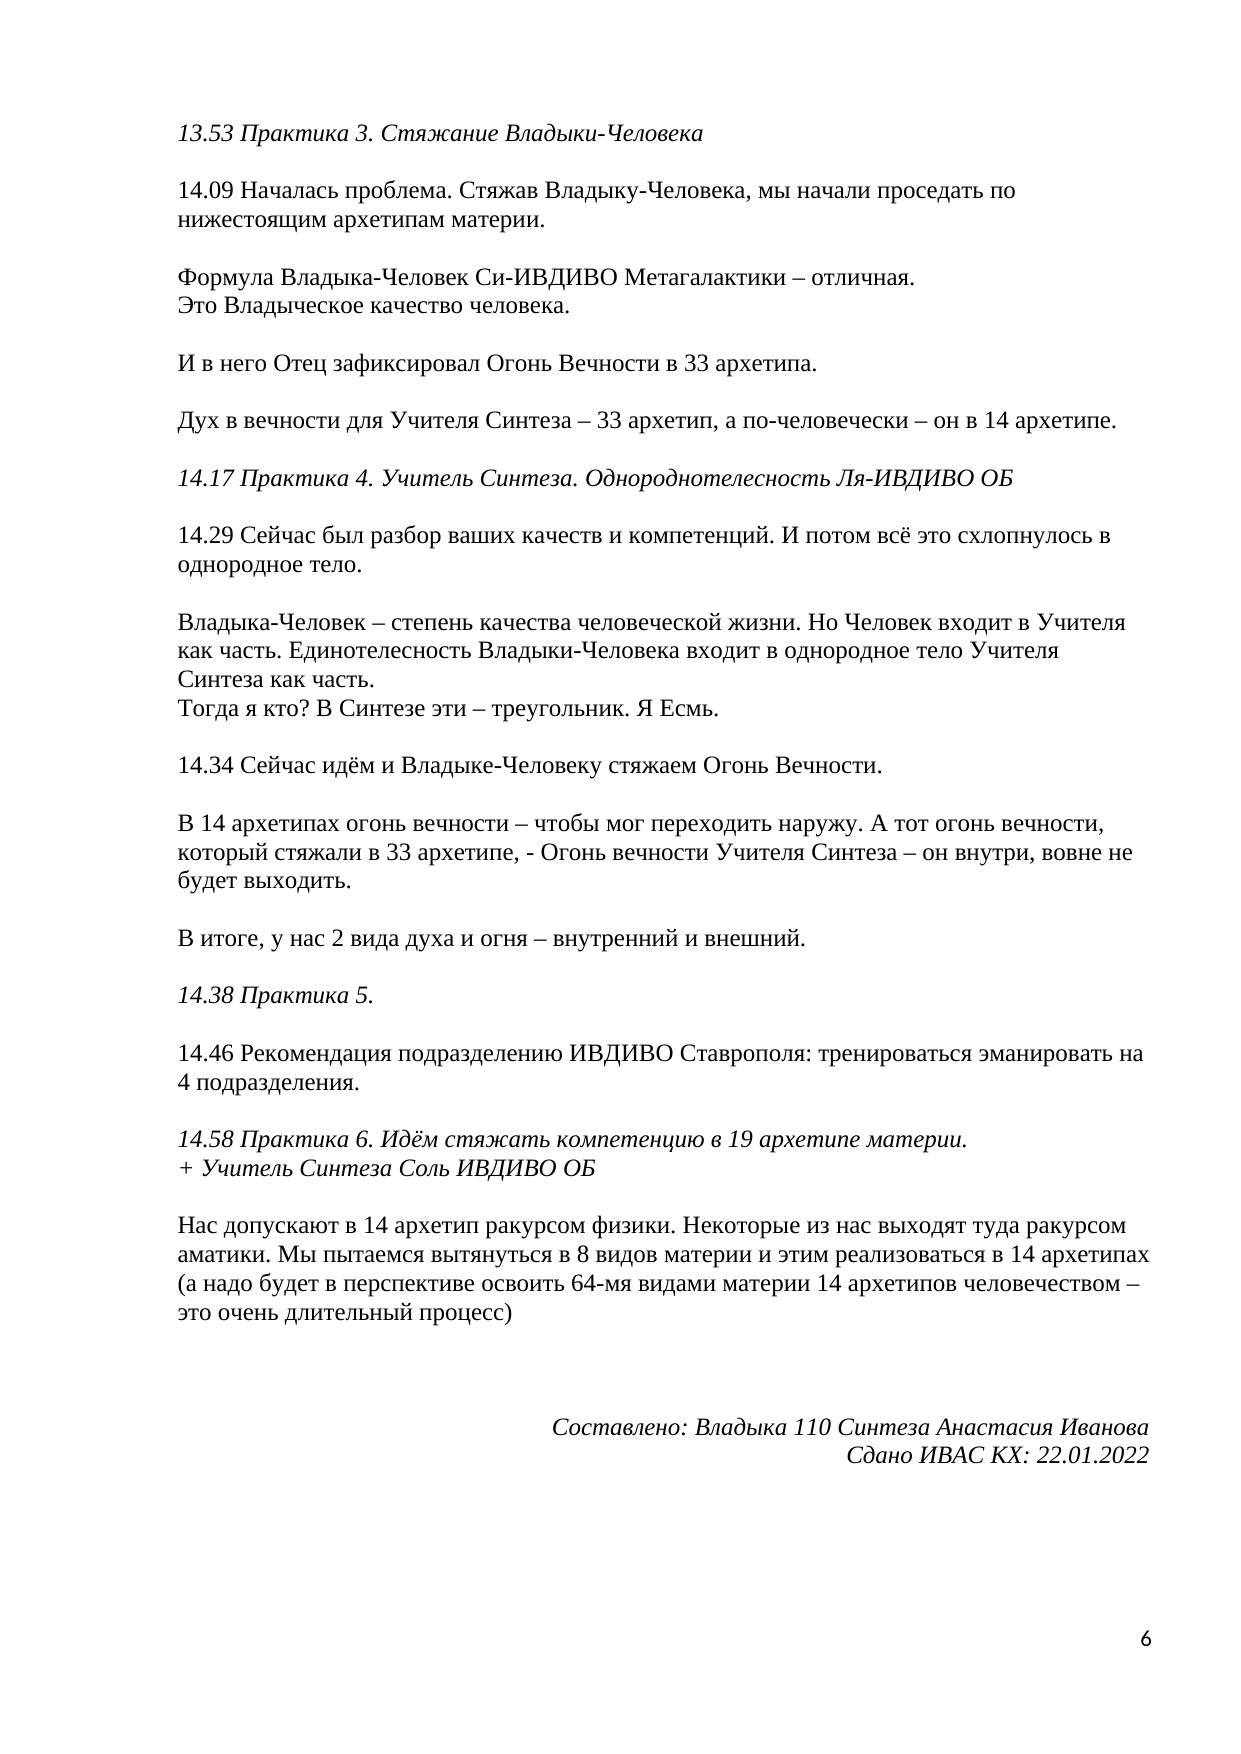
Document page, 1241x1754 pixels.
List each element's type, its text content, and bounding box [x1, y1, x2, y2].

text Это Владыческое качество человека. [177, 291, 1152, 319]
text 14.29 Сейчас был разбор ваших качеств и компетенций. И потом всё это схлопнулось в однородное тело. [177, 521, 1152, 578]
text В итоге, у нас 2 вида духа и огня – внутренний и внешний. [177, 923, 1152, 952]
text 14.17 Практика 4. Учитель Синтеза. Однороднотелесность Ля-ИВДИВО ОБ [177, 463, 1152, 492]
text Тогда я кто? В Синтезе эти – треугольник. Я Есмь. [177, 693, 1152, 722]
text Дух в вечности для Учителя Синтеза – 33 архетип, а по-человечески – он в 14 архетипе. [177, 406, 1152, 434]
text Составлено: Владыка 110 Синтеза Анастасия Иванова [177, 1412, 1152, 1441]
text 14.58 Практика 6. Идём стяжать компетенцию в 19 архетипе материи. [177, 1124, 1152, 1153]
text Владыка-Человек – степень качества человеческой жизни. Но Человек входит в Учителя как часть. Единотелесность Владыки-Человека входит в однородное тело Учителя Синтеза как часть. [177, 607, 1152, 693]
text 14.09 Началась проблема. Стяжав Владыку-Человека, мы начали проседать по нижестоящим архетипам материи. [177, 176, 1152, 233]
text + Учитель Синтеза Соль ИВДИВО ОБ [177, 1153, 1152, 1182]
text Формула Владыка-Человек Си-ИВДИВО Метагалактики – отличная. [177, 262, 1152, 291]
text Нас допускают в 14 архетип ракурсом физики. Некоторые из нас выходят туда ракурсом аматики. Мы пытаемся вытянуться в 8 видов материи и этим реализоваться в 14 архетипах (а надо будет в перспективе освоить 64-мя видами материи 14 архетипов человечеством – это очень длительный процесс) [177, 1211, 1152, 1326]
text Сдано ИВАС КХ: 22.01.2022 [177, 1441, 1152, 1469]
text И в него Отец зафиксировал Огонь Вечности в 33 архетипа. [177, 348, 1152, 377]
text В 14 архетипах огонь вечности – чтобы мог переходить наружу. А тот огонь вечности, который стяжали в 33 архетипе, - Огонь вечности Учителя Синтеза – он внутри, вовне не будет выходить. [177, 808, 1152, 894]
text 14.34 Сейчас идём и Владыке-Человеку стяжаем Огонь Вечности. [177, 751, 1152, 779]
text 14.46 Рекомендация подразделению ИВДИВО Ставрополя: тренироваться эманировать на 4 подразделения. [177, 1038, 1152, 1096]
text 14.38 Практика 5. [177, 981, 1152, 1009]
text 13.53 Практика 3. Стяжание Владыки-Человека [177, 118, 1152, 147]
